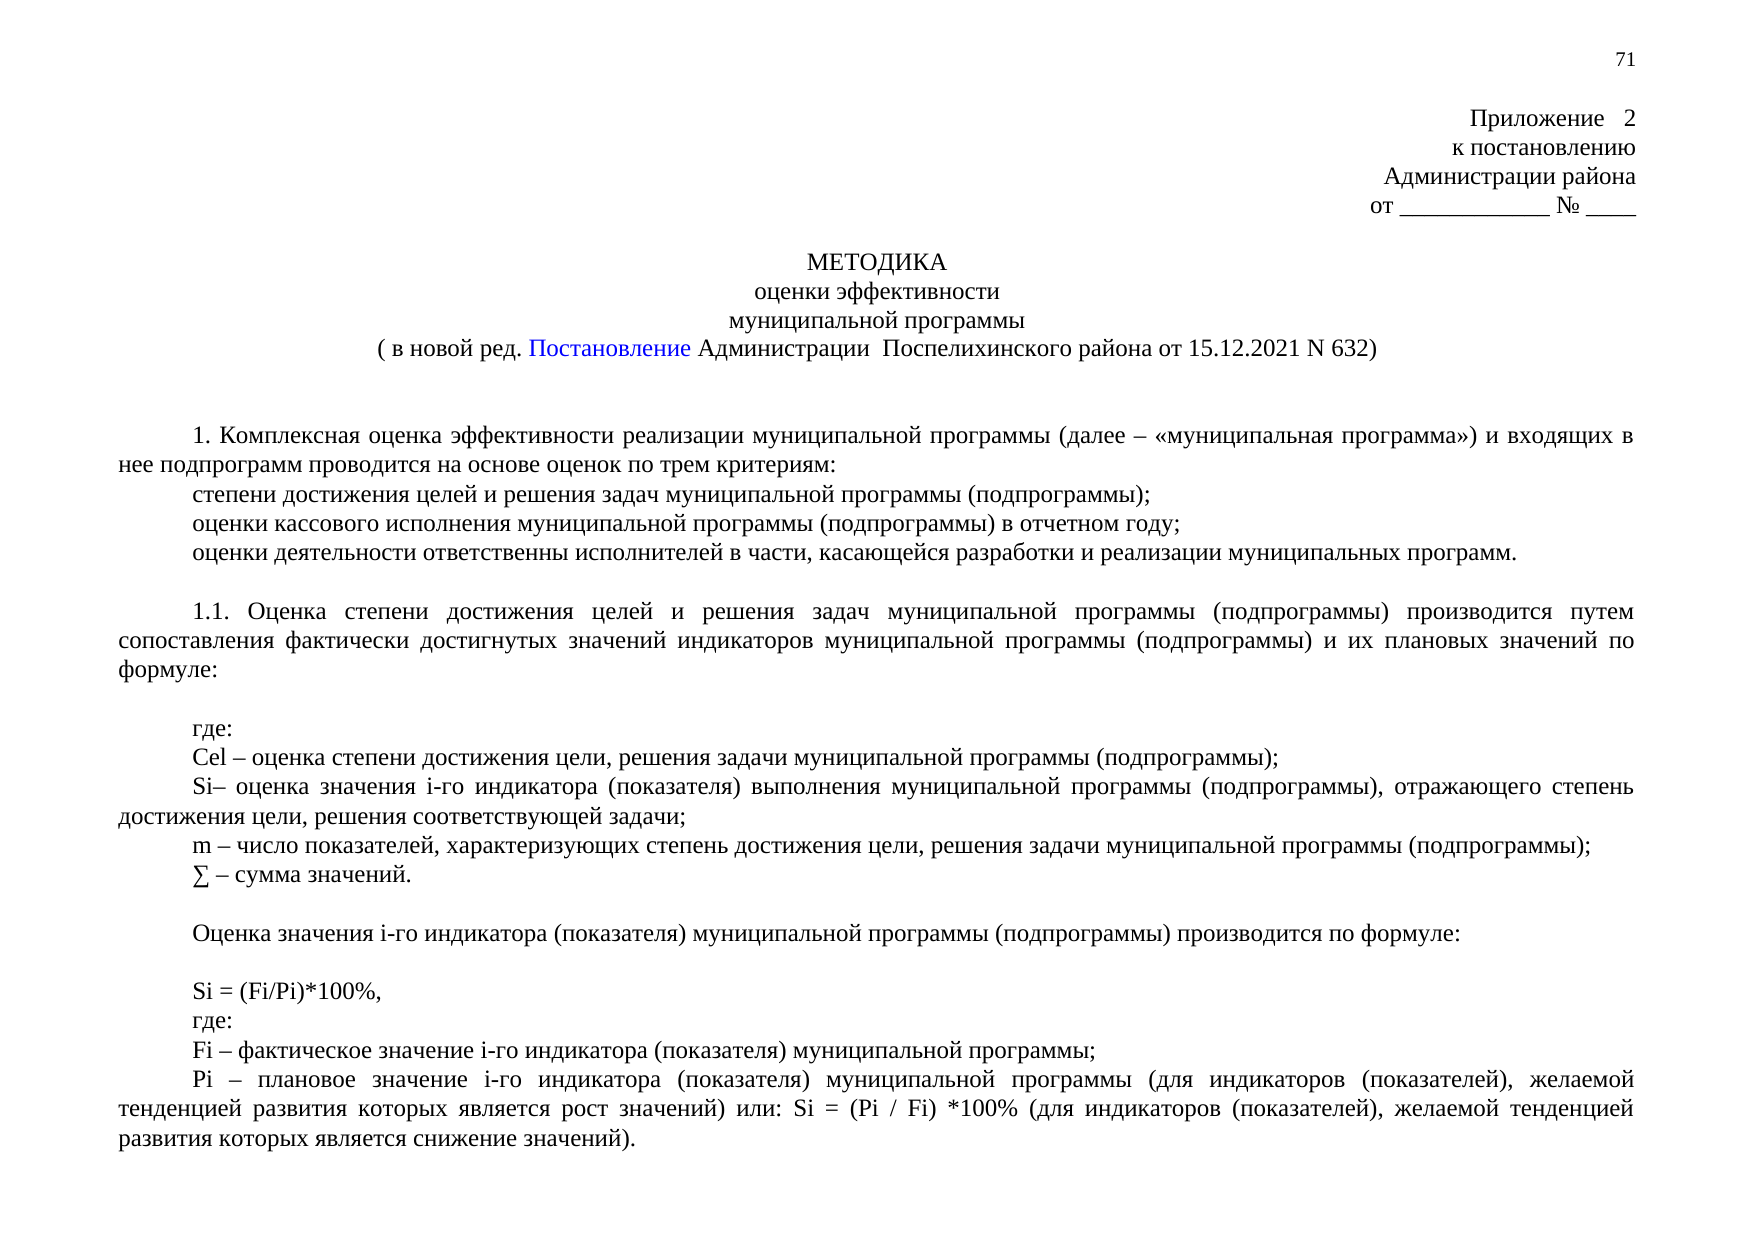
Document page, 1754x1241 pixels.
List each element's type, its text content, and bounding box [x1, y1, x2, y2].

text оценки деятельности ответственны исполнителей в части, касающейся разработки и реализации муниципальных программ. [118, 537, 1636, 566]
text оценки кассового исполнения муниципальной программы (подпрограммы) в отчетном году; [118, 508, 1636, 537]
text МЕТОДИКА [118, 247, 1636, 276]
text Приложение 2 [702, 103, 1636, 132]
text Оценка значения i-го индикатора (показателя) муниципальной программы (подпрограммы) производится по формуле: [118, 918, 1636, 947]
text где: [118, 713, 1636, 742]
text ∑ – сумма значений. [118, 859, 1636, 888]
text Администрации района [635, 161, 1636, 190]
text Fi – фактическое значение i-го индикатора (показателя) муниципальной программы; [118, 1035, 1636, 1064]
text m – число показателей, характеризующих степень достижения цели, решения задачи муниципальной программы (подпрограммы); [118, 830, 1636, 859]
text Pi – плановое значение i-го индикатора (показателя) муниципальной программы (для индикаторов (показателей), желаемой тенденцией развития которых является рост значений) или: Si = (Pi / Fi) *100% (для индикаторов (показателей), желаемой тенденцией развития которых является снижение значений). [118, 1064, 1636, 1151]
text к постановлению [635, 132, 1636, 161]
text Cel – оценка степени достижения цели, решения задачи муниципальной программы (подпрограммы); [118, 742, 1636, 771]
text Si = (Fi/Pi)*100%, [118, 976, 1636, 1005]
text 1. Комплексная оценка эффективности реализации муниципальной программы (далее – «муниципальная программа») и входящих в нее подпрограмм проводится на основе оценок по трем критериям: [118, 420, 1636, 478]
text оценки эффективности [118, 276, 1636, 305]
text Si– оценка значения i-го индикатора (показателя) выполнения муниципальной программы (подпрограммы), отражающего степень достижения цели, решения соответствующей задачи; [118, 771, 1636, 829]
text 1.1. Оценка степени достижения целей и решения задач муниципальной программы (подпрограммы) производится путем сопоставления фактически достигнутых значений индикаторов муниципальной программы (подпрограммы) и их плановых значений по формуле: [118, 596, 1636, 683]
text муниципальной программы [118, 305, 1636, 333]
text ( в новой ред. Постановление Администрации Поспелихинского района от 15.12.2021 N 632) [118, 333, 1636, 362]
text степени достижения целей и решения задач муниципальной программы (подпрограммы); [118, 479, 1636, 507]
text от ____________ № ____ [635, 190, 1636, 218]
text где: [118, 1006, 1636, 1034]
